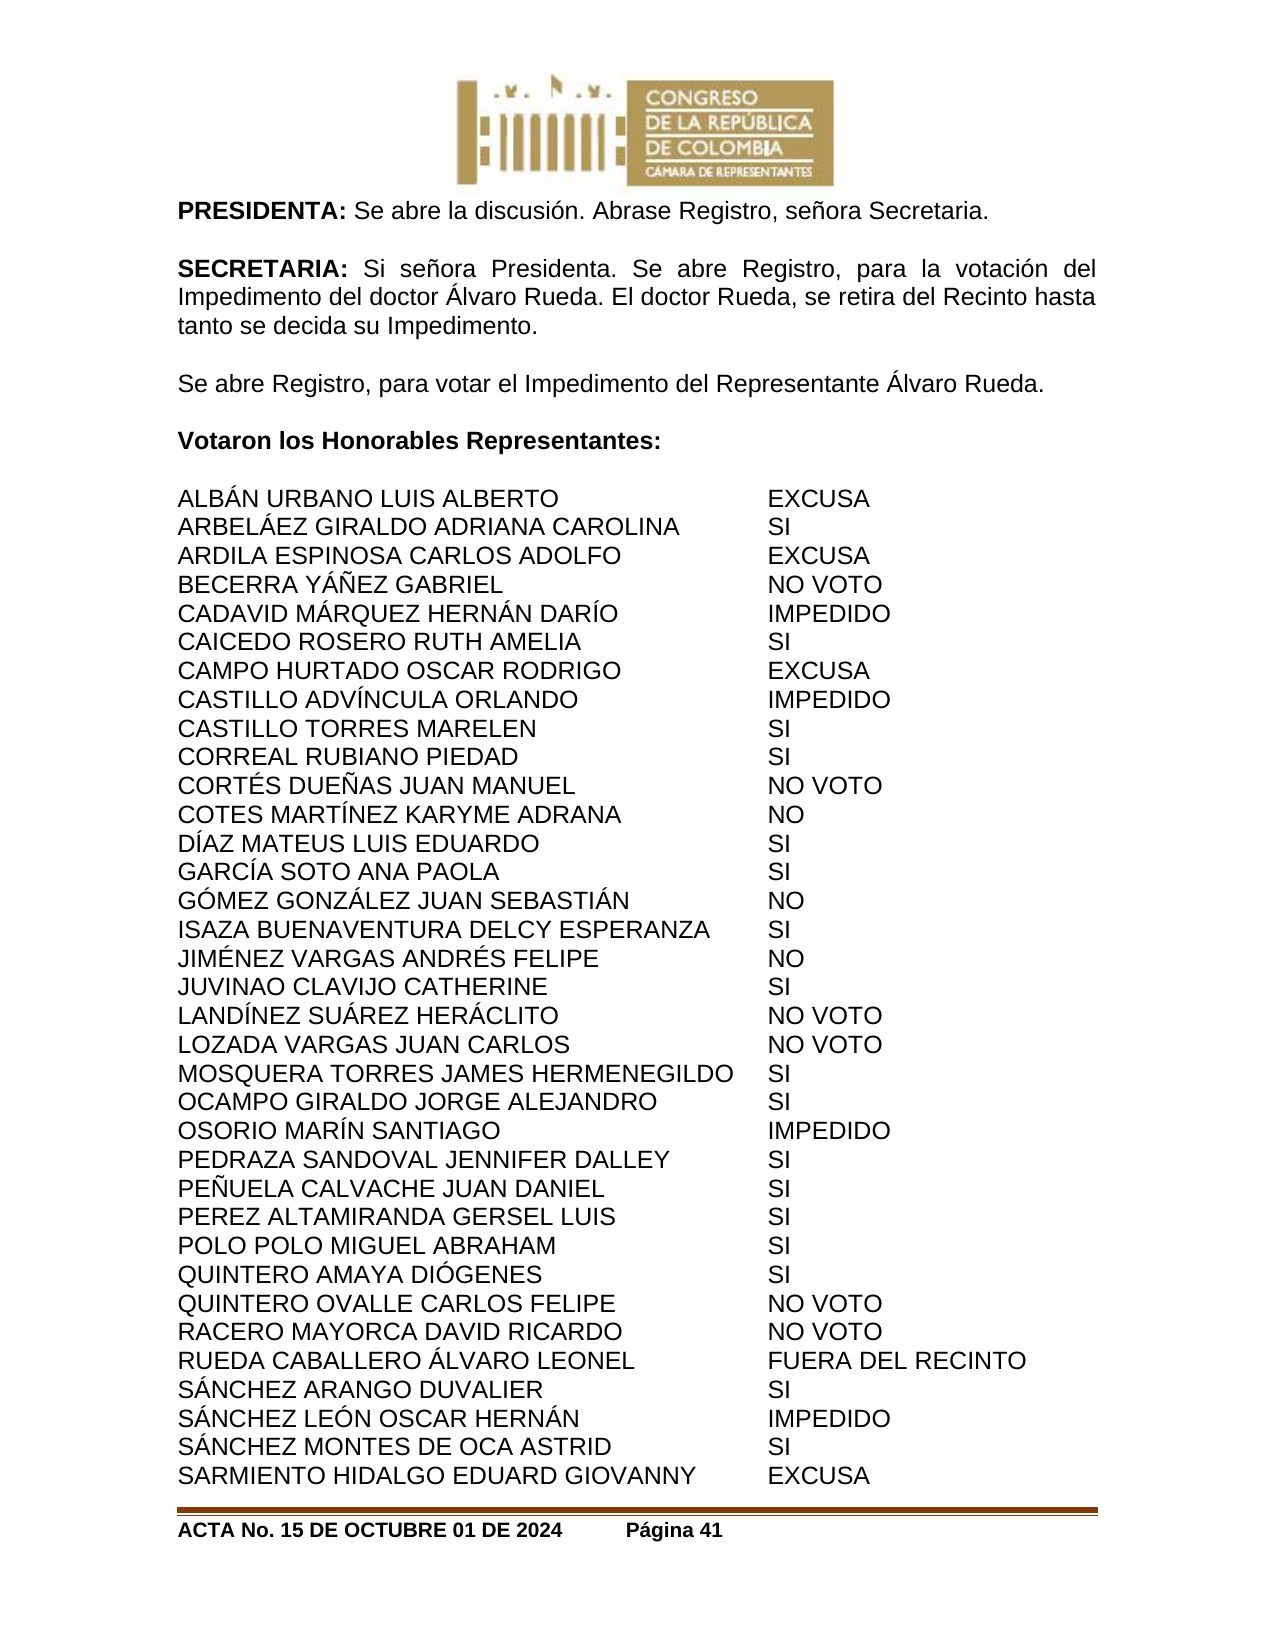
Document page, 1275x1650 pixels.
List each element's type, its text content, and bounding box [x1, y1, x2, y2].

text Se abre Registro, para votar el Impedimento del Representante Álvaro Rueda. [177, 369, 1098, 397]
text BECERRA YÁÑEZ GABRIEL NO VOTO [177, 570, 1098, 599]
text CASTILLO TORRES MARELEN SI [177, 714, 1098, 742]
text SARMIENTO HIDALGO EDUARD GIOVANNY EXCUSA [177, 1461, 1098, 1490]
text COTES MARTÍNEZ KARYME ADRANA NO [177, 800, 1098, 829]
text Votaron los Honorables Representantes: [177, 426, 1098, 455]
text SÁNCHEZ LEÓN OSCAR HERNÁN IMPEDIDO [177, 1404, 1098, 1432]
text PEREZ ALTAMIRANDA GERSEL LUIS SI [177, 1202, 1098, 1231]
text LOZADA VARGAS JUAN CARLOS NO VOTO [177, 1030, 1098, 1059]
text CASTILLO ADVÍNCULA ORLANDO IMPEDIDO [177, 685, 1098, 714]
picture [430, 73, 845, 197]
text GARCÍA SOTO ANA PAOLA SI [177, 857, 1098, 886]
text CORREAL RUBIANO PIEDAD SI [177, 742, 1098, 771]
text ARBELÁEZ GIRALDO ADRIANA CAROLINA SI [177, 512, 1098, 541]
text CAMPO HURTADO OSCAR RODRIGO EXCUSA [177, 656, 1098, 685]
text CORTÉS DUEÑAS JUAN MANUEL NO VOTO [177, 771, 1098, 800]
text LANDÍNEZ SUÁREZ HERÁCLITO NO VOTO [177, 1001, 1098, 1030]
text PRESIDENTA: Se abre la discusión. Abrase Registro, señora Secretaria. [177, 196, 1098, 225]
text QUINTERO OVALLE CARLOS FELIPE NO VOTO [177, 1289, 1098, 1317]
text QUINTERO AMAYA DIÓGENES SI [177, 1260, 1098, 1289]
text RACERO MAYORCA DAVID RICARDO NO VOTO [177, 1317, 1098, 1346]
text SÁNCHEZ ARANGO DUVALIER SI [177, 1375, 1098, 1404]
text CADAVID MÁRQUEZ HERNÁN DARÍO IMPEDIDO [177, 599, 1098, 627]
text POLO POLO MIGUEL ABRAHAM SI [177, 1231, 1098, 1260]
text ALBÁN URBANO LUIS ALBERTO EXCUSA [177, 484, 1098, 512]
text JUVINAO CLAVIJO CATHERINE SI [177, 972, 1098, 1001]
text GÓMEZ GONZÁLEZ JUAN SEBASTIÁN NO [177, 886, 1098, 915]
text ARDILA ESPINOSA CARLOS ADOLFO EXCUSA [177, 541, 1098, 570]
text ISAZA BUENAVENTURA DELCY ESPERANZA SI [177, 915, 1098, 944]
text DÍAZ MATEUS LUIS EDUARDO SI [177, 829, 1098, 857]
text MOSQUERA TORRES JAMES HERMENEGILDO SI [177, 1059, 1098, 1087]
text PEÑUELA CALVACHE JUAN DANIEL SI [177, 1174, 1098, 1202]
text CAICEDO ROSERO RUTH AMELIA SI [177, 627, 1098, 656]
text SECRETARIA: Si señora Presidenta. Se abre Registro, para la votación del Impedimento del doctor Álvaro Rueda. El doctor Rueda, se retira del Recinto hasta tanto se decida su Impedimento. [177, 254, 1098, 340]
text RUEDA CABALLERO ÁLVARO LEONEL FUERA DEL RECINTO [177, 1346, 1098, 1375]
text OSORIO MARÍN SANTIAGO IMPEDIDO [177, 1116, 1098, 1145]
text JIMÉNEZ VARGAS ANDRÉS FELIPE NO [177, 944, 1098, 972]
text SÁNCHEZ MONTES DE OCA ASTRID SI [177, 1432, 1098, 1461]
text OCAMPO GIRALDO JORGE ALEJANDRO SI [177, 1087, 1098, 1116]
text PEDRAZA SANDOVAL JENNIFER DALLEY SI [177, 1145, 1098, 1174]
